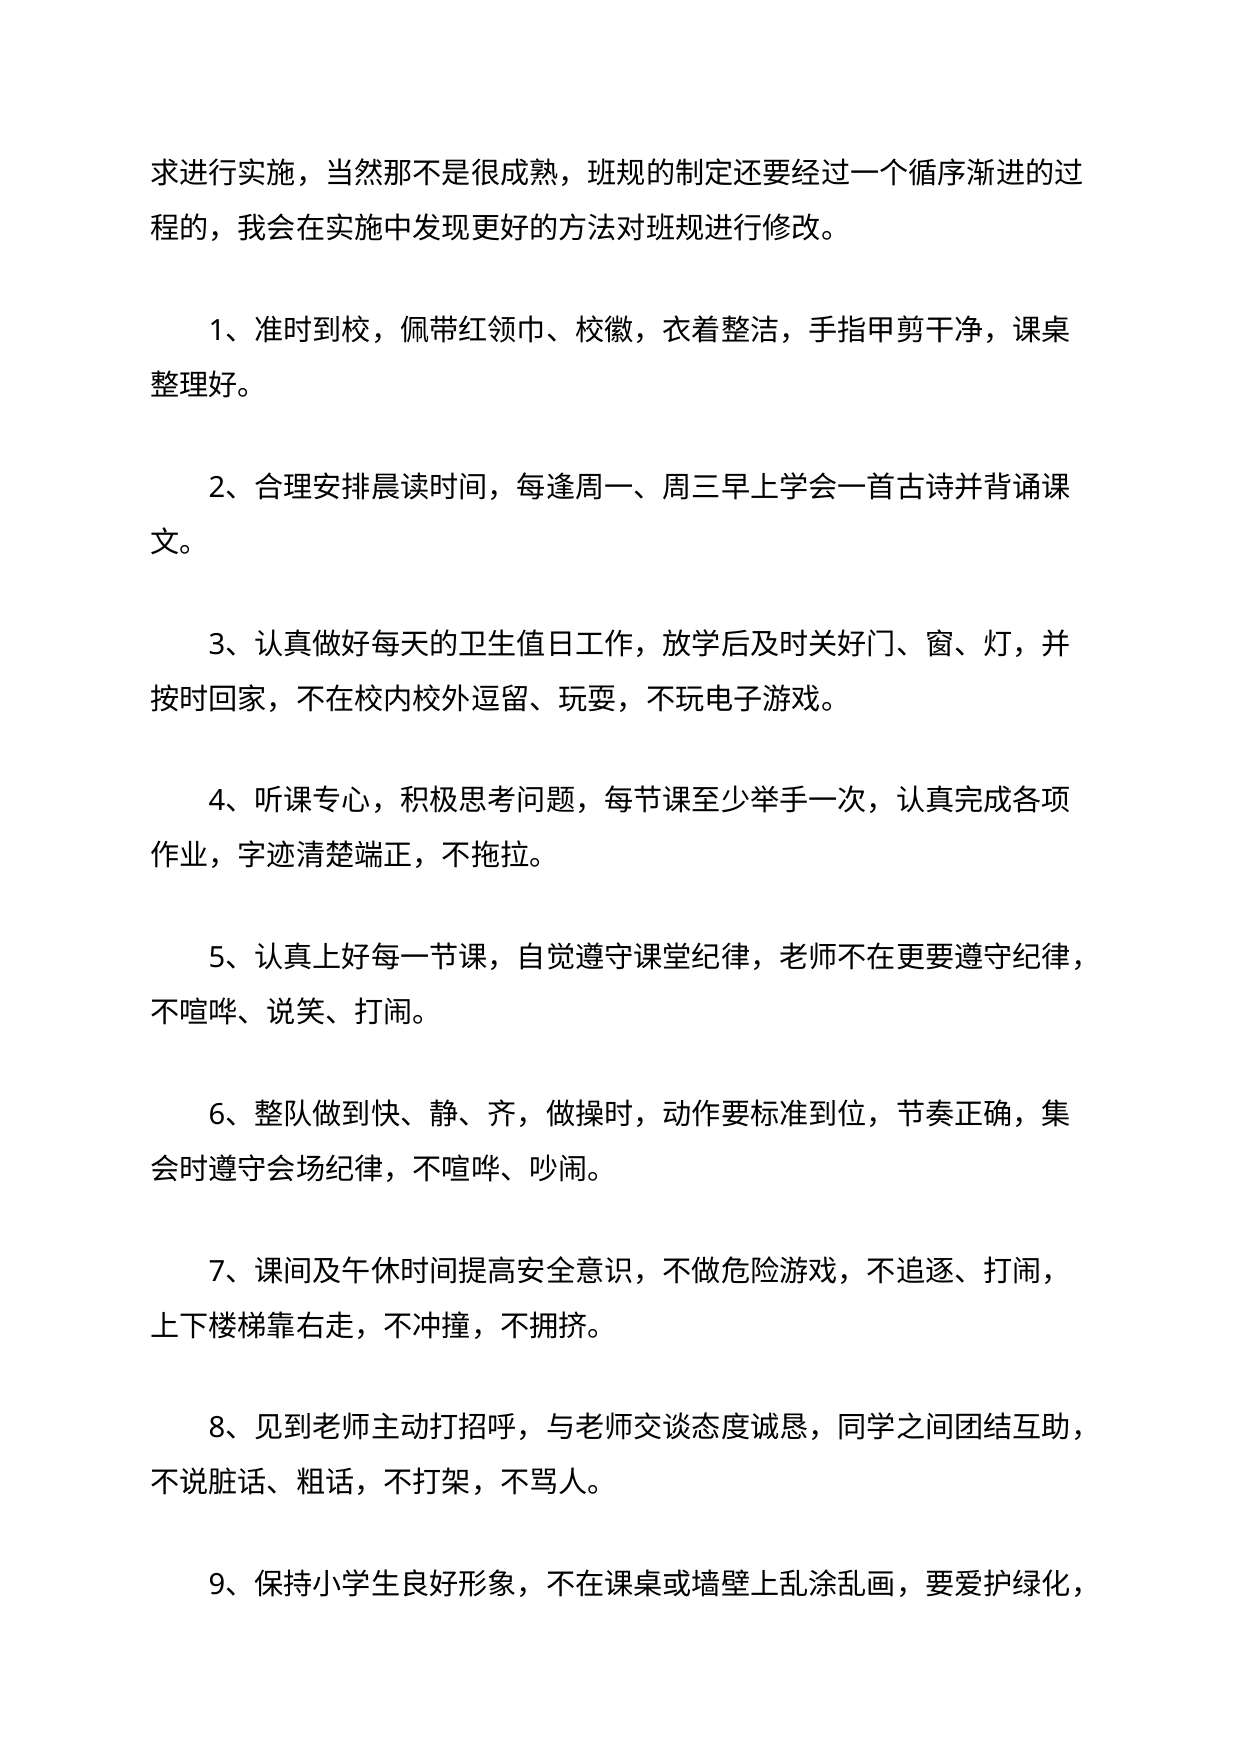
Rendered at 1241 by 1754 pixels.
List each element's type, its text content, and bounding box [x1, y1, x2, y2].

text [150, 150, 1090, 247]
text 2、合理安排晨读时间，每逢周一、周三早上学会一首古诗并背诵课文。 [150, 463, 1090, 561]
text 7、课间及午休时间提高安全意识，不做危险游戏，不追逐、打闹，上下楼梯靠右走，不冲撞，不拥挤。 [150, 1247, 1090, 1344]
text 8、见到老师主动打招呼，与老师交谈态度诚恳，同学之间团结互助，不说脏话、粗话，不打架，不骂人。 [150, 1404, 1090, 1501]
text 6、整队做到快、静、齐，做操时，动作要标准到位，节奏正确，集会时遵守会场纪律，不喧哗、吵闹。 [150, 1091, 1090, 1188]
text 4、听课专心，积极思考问题，每节课至少举手一次，认真完成各项作业，字迹清楚端正，不拖拉。 [150, 777, 1090, 874]
text 5、认真上好每一节课，自觉遵守课堂纪律，老师不在更要遵守纪律，不喧哗、说笑、打闹。 [150, 934, 1090, 1031]
text 1、准时到校，佩带红领巾、校徽，衣着整洁，手指甲剪干净，课桌整理好。 [150, 307, 1090, 404]
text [150, 1561, 1090, 1603]
text 3、认真做好每天的卫生值日工作，放学后及时关好门、窗、灯，并按时回家，不在校内校外逗留、玩耍，不玩电子游戏。 [150, 620, 1090, 717]
